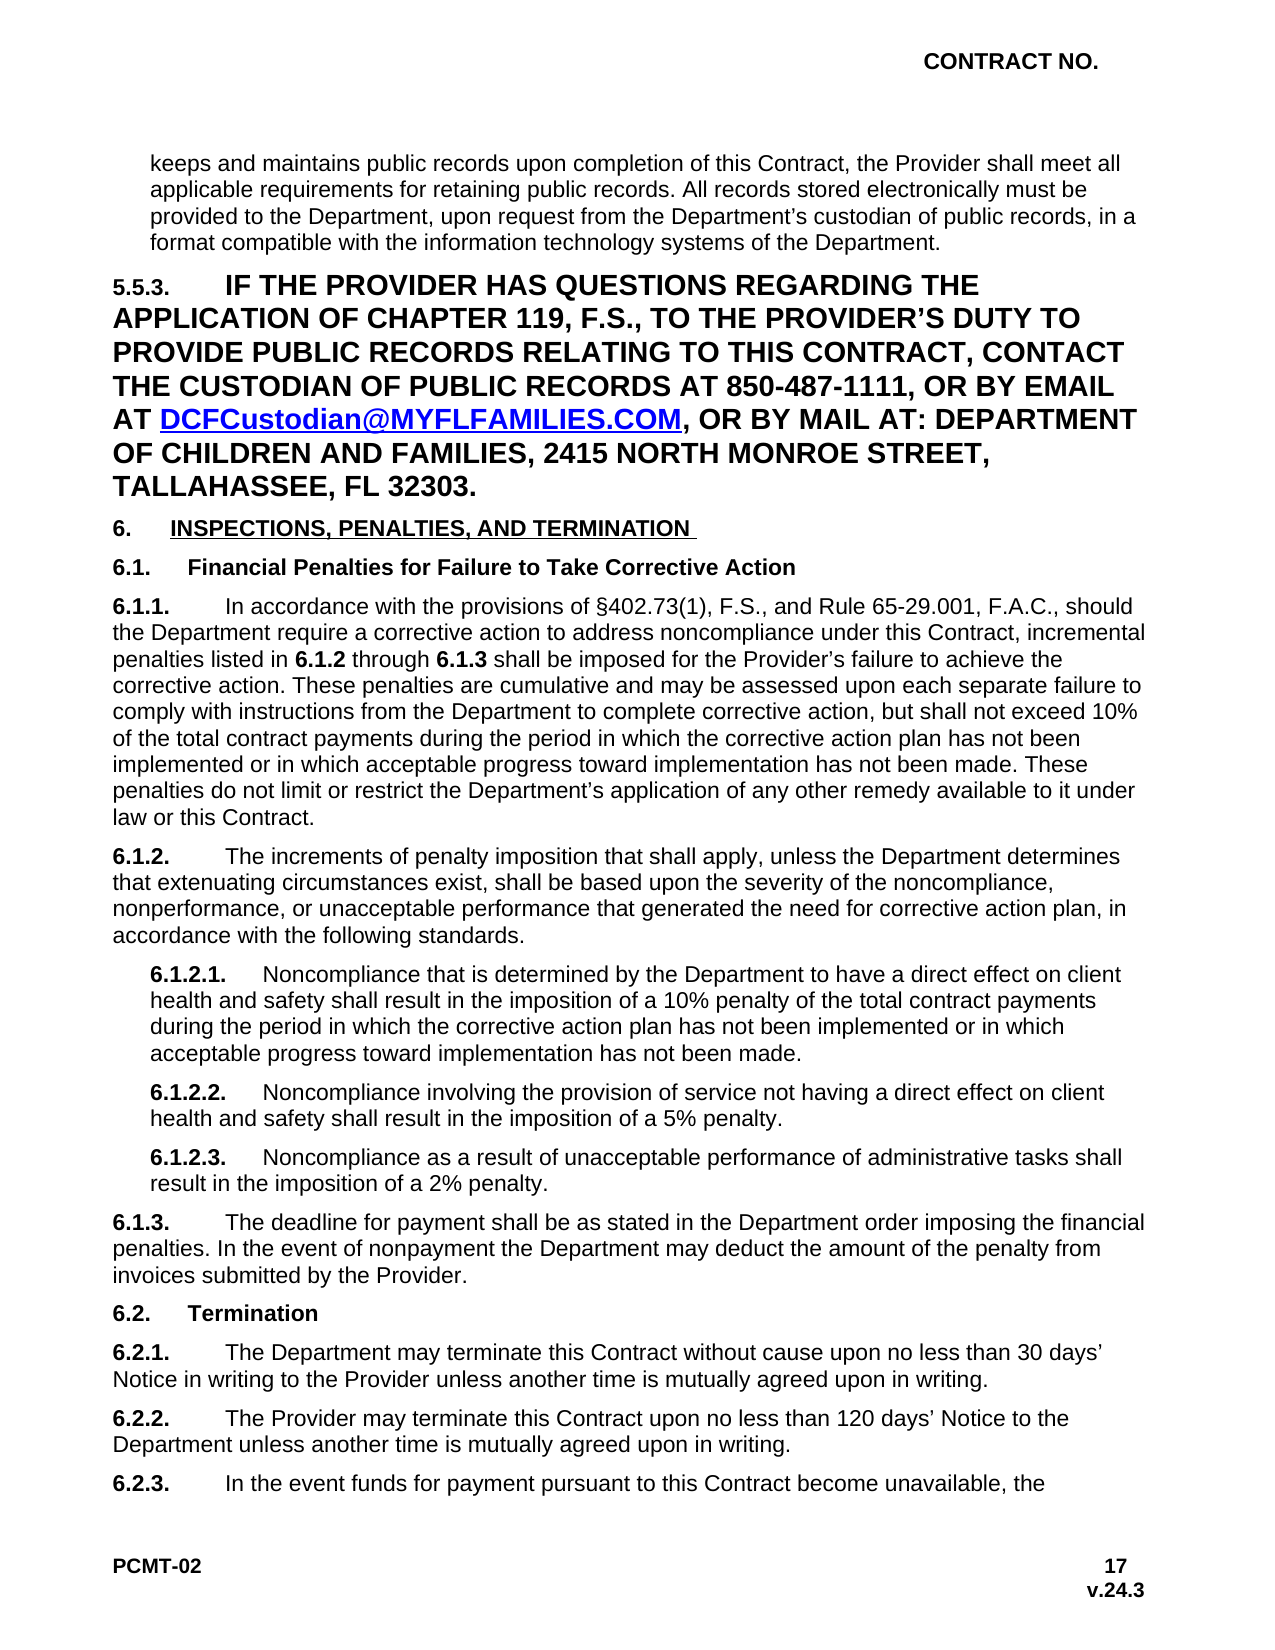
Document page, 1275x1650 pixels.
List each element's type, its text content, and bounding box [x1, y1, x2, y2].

subtitle Noncompliance as a result of unacceptable performance of administrative tasks shall result in the imposition of a 2% penalty. [150, 1144, 1162, 1196]
subtitle In accordance with the provisions of §402.73(1), F.S., and Rule 65-29.001, F.A.C., should the Department require a corrective action to address noncompliance under this Contract, incremental penalties listed in 6.1.2 through 6.1.3 shall be imposed for the Provider’s failure to achieve the corrective action. These penalties are cumulative and may be assessed upon each separate failure to comply with instructions from the Department to complete corrective action, but shall not exceed 10% of the total contract payments during the period in which the corrective action plan has not been implemented or in which acceptable progress toward implementation has not been made. These penalties do not limit or restrict the Department’s application of any other remedy available to it under law or this Contract. [112, 593, 1162, 830]
subtitle The deadline for payment shall be as stated in the Department order imposing the financial penalties. In the event of nonpayment the Department may deduct the amount of the penalty from invoices submitted by the Provider. [112, 1209, 1162, 1288]
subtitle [150, 150, 1162, 255]
subtitle Noncompliance involving the provision of service not having a direct effect on client health and safety shall result in the imposition of a 5% penalty. [150, 1078, 1162, 1131]
subtitle The Provider may terminate this Contract upon no less than 120 days’ Notice to the Department unless another time is mutually agreed upon in writing. [112, 1404, 1162, 1457]
subtitle Financial Penalties for Failure to Take Corrective Action [112, 554, 1162, 580]
subtitle Termination [112, 1300, 1162, 1327]
subtitle The increments of penalty imposition that shall apply, unless the Department determines that extenuating circumstances exist, shall be based upon the severity of the noncompliance, nonperformance, or unacceptable performance that generated the need for corrective action plan, in accordance with the following standards. [112, 843, 1162, 948]
subtitle The Department may terminate this Contract without cause upon no less than 30 days’ Notice in writing to the Provider unless another time is mutually agreed upon in writing. [112, 1339, 1162, 1392]
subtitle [112, 1470, 1162, 1496]
subtitle IF THE PROVIDER HAS QUESTIONS REGARDING THE APPLICATION OF CHAPTER 119, F.S., TO THE PROVIDER’S DUTY TO PROVIDE PUBLIC RECORDS RELATING TO THIS CONTRACT, CONTACT THE CUSTODIAN OF PUBLIC RECORDS AT 850-487-1111, OR BY EMAIL AT DCFCustodian@MYFLFAMILIES.COM, OR BY MAIL AT: DEPARTMENT OF CHILDREN AND FAMILIES, 2415 NORTH MONROE STREET, TALLAHASSEE, FL 32303. [112, 268, 1162, 503]
subtitle Noncompliance that is determined by the Department to have a direct effect on client health and safety shall result in the imposition of a 10% penalty of the total contract payments during the period in which the corrective action plan has not been implemented or in which acceptable progress toward implementation has not been made. [150, 961, 1162, 1066]
subtitle INSPECTIONS, PENALTIES, AND TERMINATION [112, 515, 1162, 542]
